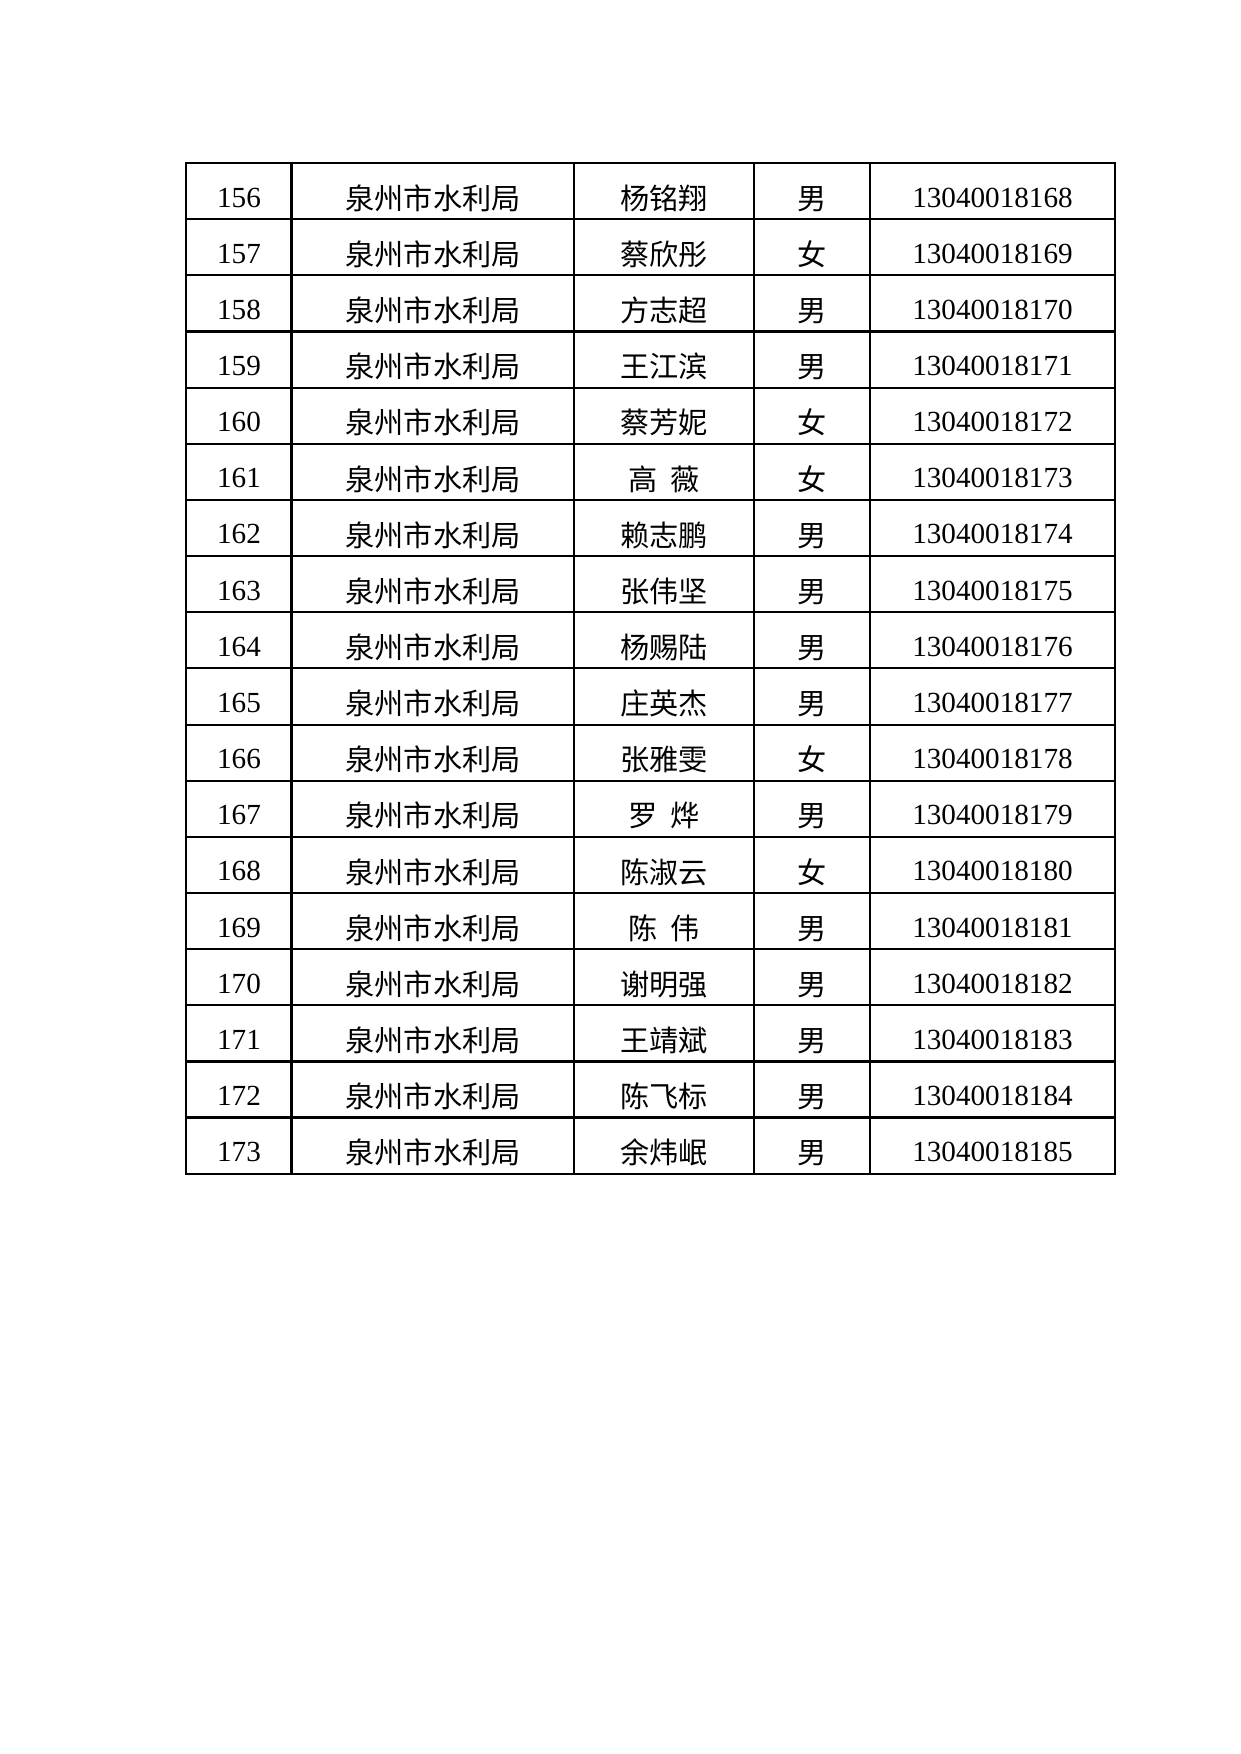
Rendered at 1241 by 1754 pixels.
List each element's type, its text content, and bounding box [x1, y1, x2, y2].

table_cell 男 [755, 894, 869, 948]
table_cell 13040018171 [871, 333, 1114, 387]
table_cell 13040018172 [871, 389, 1114, 443]
table_cell 男 [755, 276, 869, 330]
table_cell 泉州市水利局 [293, 894, 573, 948]
table_cell 泉州市水利局 [293, 1119, 573, 1173]
table_cell 泉州市水利局 [293, 276, 573, 330]
table_cell 泉州市水利局 [293, 838, 573, 892]
table_cell 13040018174 [871, 501, 1114, 555]
table_cell 169 [187, 894, 290, 948]
table_cell 泉州市水利局 [293, 557, 573, 611]
table_cell 泉州市水利局 [293, 1006, 573, 1060]
table_cell 13040018176 [871, 613, 1114, 667]
table_cell 157 [187, 220, 290, 274]
table_cell 159 [187, 333, 290, 387]
table_cell 罗 烨 [575, 782, 753, 836]
table_cell 泉州市水利局 [293, 1063, 573, 1116]
table_cell 泉州市水利局 [293, 726, 573, 779]
table_cell 方志超 [575, 276, 753, 330]
table_cell 泉州市水利局 [293, 389, 573, 443]
table_cell 余炜岷 [575, 1119, 753, 1173]
table_cell 13040018185 [871, 1119, 1114, 1173]
table_cell 女 [755, 445, 869, 499]
table_cell 男 [755, 333, 869, 387]
table_cell 158 [187, 276, 290, 330]
table_cell 172 [187, 1063, 290, 1116]
table_cell 男 [755, 950, 869, 1004]
table_cell 女 [755, 726, 869, 779]
table_cell 171 [187, 1006, 290, 1060]
table_cell 男 [755, 1063, 869, 1116]
table_cell 陈淑云 [575, 838, 753, 892]
table_cell 13040018179 [871, 782, 1114, 836]
table_cell 男 [755, 669, 869, 723]
table_cell 王靖斌 [575, 1006, 753, 1060]
table_cell 蔡欣彤 [575, 220, 753, 274]
table_cell 张伟坚 [575, 557, 753, 611]
table_cell 168 [187, 838, 290, 892]
table_cell 13040018177 [871, 669, 1114, 723]
table_cell 161 [187, 445, 290, 499]
table_cell 庄英杰 [575, 669, 753, 723]
table_cell 泉州市水利局 [293, 669, 573, 723]
table_cell 13040018180 [871, 838, 1114, 892]
table_cell 156 [187, 164, 290, 218]
table_cell 13040018178 [871, 726, 1114, 779]
table_cell 164 [187, 613, 290, 667]
table_cell 173 [187, 1119, 290, 1173]
table_cell 杨赐陆 [575, 613, 753, 667]
table_cell 162 [187, 501, 290, 555]
table_cell 谢明强 [575, 950, 753, 1004]
table_cell 张雅雯 [575, 726, 753, 779]
table_cell 13040018181 [871, 894, 1114, 948]
table_cell 女 [755, 220, 869, 274]
table_cell 蔡芳妮 [575, 389, 753, 443]
table_cell 13040018183 [871, 1006, 1114, 1060]
table_cell 陈 伟 [575, 894, 753, 948]
table_cell 女 [755, 838, 869, 892]
table_cell 13040018184 [871, 1063, 1114, 1116]
table_cell 170 [187, 950, 290, 1004]
table_cell 杨铭翔 [575, 164, 753, 218]
table_cell 王江滨 [575, 333, 753, 387]
table_cell 泉州市水利局 [293, 501, 573, 555]
table_cell 高 薇 [575, 445, 753, 499]
table_cell 泉州市水利局 [293, 950, 573, 1004]
table_cell 13040018182 [871, 950, 1114, 1004]
table_cell 泉州市水利局 [293, 782, 573, 836]
table_cell 13040018169 [871, 220, 1114, 274]
table_cell 男 [755, 613, 869, 667]
table_cell 男 [755, 782, 869, 836]
table_cell 女 [755, 389, 869, 443]
table_cell 男 [755, 1119, 869, 1173]
table_cell 166 [187, 726, 290, 779]
table_cell 陈飞标 [575, 1063, 753, 1116]
table_cell 男 [755, 557, 869, 611]
table_cell 泉州市水利局 [293, 220, 573, 274]
table_cell 163 [187, 557, 290, 611]
table_cell 泉州市水利局 [293, 164, 573, 218]
table_cell 165 [187, 669, 290, 723]
table_cell 13040018168 [871, 164, 1114, 218]
table_cell 泉州市水利局 [293, 445, 573, 499]
table_cell 泉州市水利局 [293, 333, 573, 387]
table_cell 160 [187, 389, 290, 443]
table_cell 167 [187, 782, 290, 836]
table_cell 男 [755, 164, 869, 218]
table_cell 赖志鹏 [575, 501, 753, 555]
table_cell 男 [755, 1006, 869, 1060]
table_cell 13040018173 [871, 445, 1114, 499]
table_cell 13040018175 [871, 557, 1114, 611]
table_cell 男 [755, 501, 869, 555]
table_cell 泉州市水利局 [293, 613, 573, 667]
table_cell 13040018170 [871, 276, 1114, 330]
